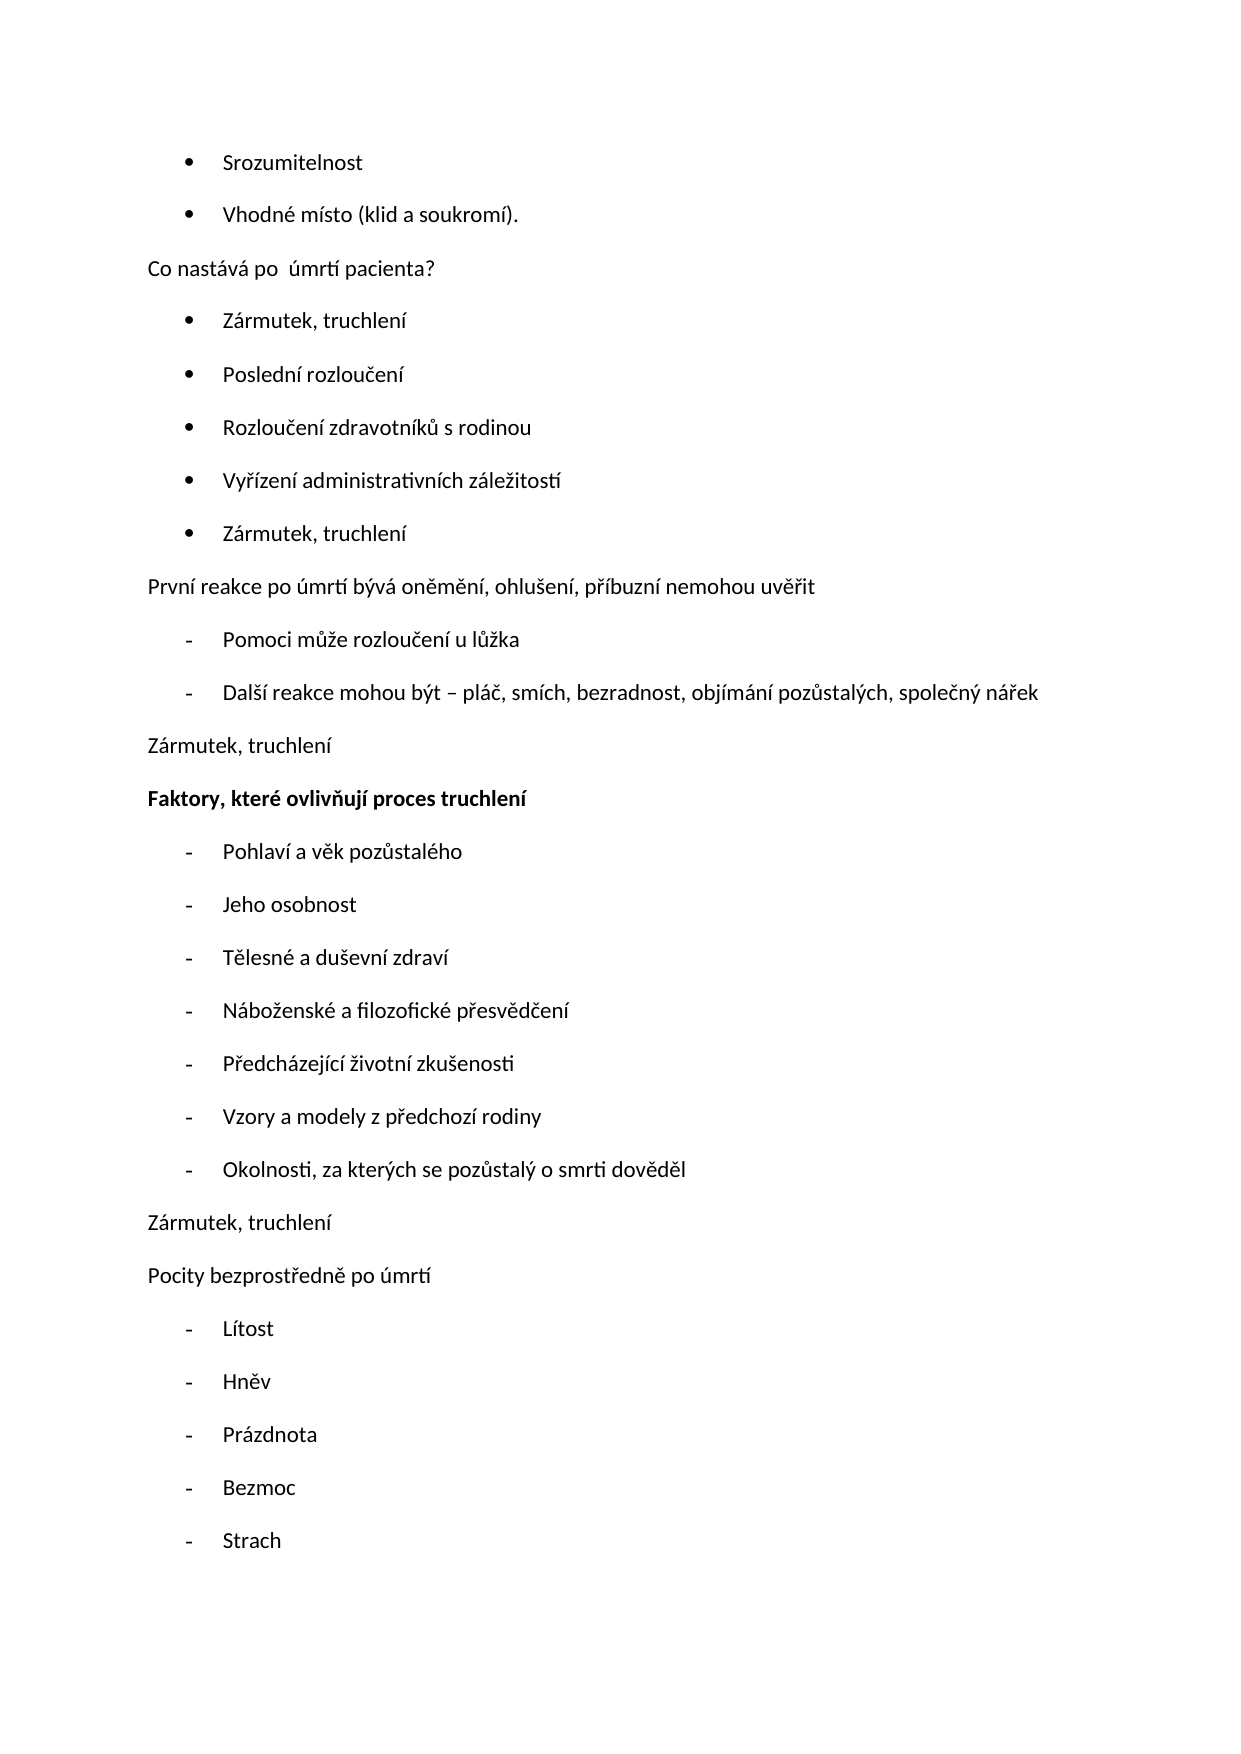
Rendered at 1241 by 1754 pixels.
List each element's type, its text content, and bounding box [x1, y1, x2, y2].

list Zármutek, truchlení [185, 307, 1093, 335]
list Pomoci může rozloučení u lůžka [185, 625, 1093, 653]
list Další reakce mohou být – pláč, smích, bezradnost, objímání pozůstalých, společný nářek [185, 678, 1093, 706]
list Tělesné a duševní zdraví [185, 943, 1093, 971]
list Rozloučení zdravotníků s rodinou [185, 413, 1093, 441]
list Pohlaví a věk pozůstalého [185, 837, 1093, 865]
text Faktory, které ovlivňují proces truchlení [148, 784, 1093, 812]
text Pocity bezprostředně po úmrtí [148, 1261, 1093, 1289]
list Vhodné místo (klid a soukromí). [185, 201, 1093, 229]
text Zármutek, truchlení [148, 731, 1093, 759]
list Vzory a modely z předchozí rodiny [185, 1102, 1093, 1130]
list Okolnosti, za kterých se pozůstalý o smrti dověděl [185, 1155, 1093, 1183]
list Náboženské a filozofické přesvědčení [185, 996, 1093, 1024]
list Bezmoc [185, 1473, 1093, 1501]
text Zármutek, truchlení [148, 1208, 1093, 1236]
list Strach [185, 1526, 1093, 1554]
list Vyřízení administrativních záležitostí [185, 466, 1093, 494]
list Předcházející životní zkušenosti [185, 1049, 1093, 1077]
text Co nastává po úmrtí pacienta? [148, 254, 1093, 282]
list Srozumitelnost [185, 148, 1093, 176]
list Lítost [185, 1314, 1093, 1342]
list Hněv [185, 1367, 1093, 1395]
list Zármutek, truchlení [185, 519, 1093, 547]
list Jeho osobnost [185, 890, 1093, 918]
text První reakce po úmrtí bývá oněmění, ohlušení, příbuzní nemohou uvěřit [148, 572, 1093, 600]
list Prázdnota [185, 1420, 1093, 1448]
list Poslední rozloučení [185, 360, 1093, 388]
